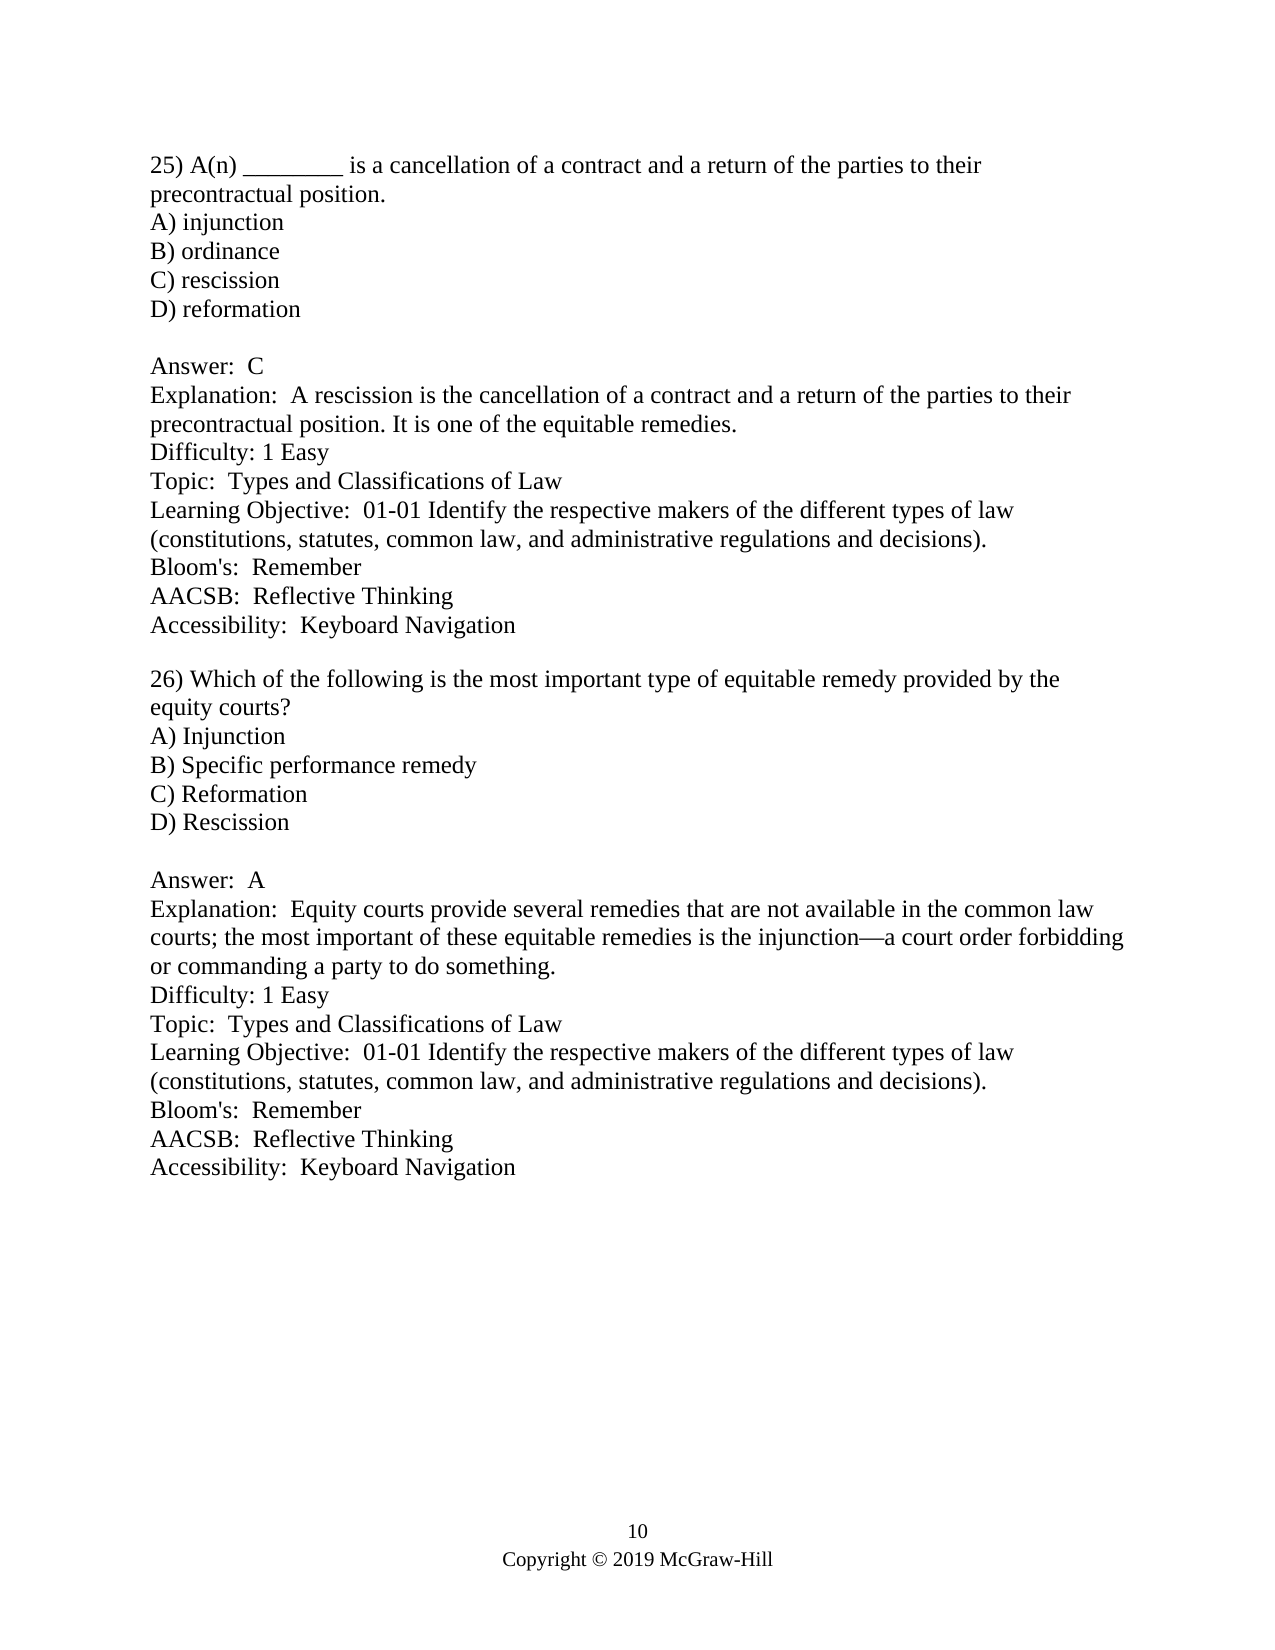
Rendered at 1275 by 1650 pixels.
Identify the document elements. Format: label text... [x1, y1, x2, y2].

text Explanation: A rescission is the cancellation of a contract and a return of the parties to their precontractual position. It is one of the equitable remedies. [150, 380, 1125, 437]
text Learning Objective: 01-01 Identify the respective makers of the different types of law (constitutions, statutes, common law, and administrative regulations and decisions). [150, 495, 1125, 552]
text Answer: A [150, 865, 1125, 894]
text A) Injunction [150, 721, 1125, 750]
text AACSB: Reflective Thinking [150, 1124, 1125, 1152]
text AACSB: Reflective Thinking [150, 581, 1125, 610]
text 25) A(n) ________ is a cancellation of a contract and a return of the parties to their precontractual position. [150, 150, 1125, 207]
text B) ordinance [150, 236, 1125, 265]
text Bloom's: Remember [150, 1095, 1125, 1124]
text 26) Which of the following is the most important type of equitable remedy provided by the equity courts? [150, 664, 1125, 721]
text Accessibility: Keyboard Navigation [150, 610, 1125, 639]
text Explanation: Equity courts provide several remedies that are not available in the common law courts; the most important of these equitable remedies is the injunction—a court order forbidding or commanding a party to do something. [150, 894, 1125, 980]
text D) Rescission [150, 807, 1125, 836]
text Accessibility: Keyboard Navigation [150, 1152, 1125, 1181]
text D) reformation [150, 294, 1125, 322]
text Topic: Types and Classifications of Law [150, 466, 1125, 495]
text Difficulty: 1 Easy [150, 980, 1125, 1009]
text C) rescission [150, 265, 1125, 294]
text Learning Objective: 01-01 Identify the respective makers of the different types of law (constitutions, statutes, common law, and administrative regulations and decisions). [150, 1037, 1125, 1095]
text Bloom's: Remember [150, 552, 1125, 581]
text A) injunction [150, 207, 1125, 236]
text C) Reformation [150, 779, 1125, 807]
text Answer: C [150, 351, 1125, 380]
text B) Specific performance remedy [150, 750, 1125, 779]
text Topic: Types and Classifications of Law [150, 1009, 1125, 1037]
text Difficulty: 1 Easy [150, 437, 1125, 466]
